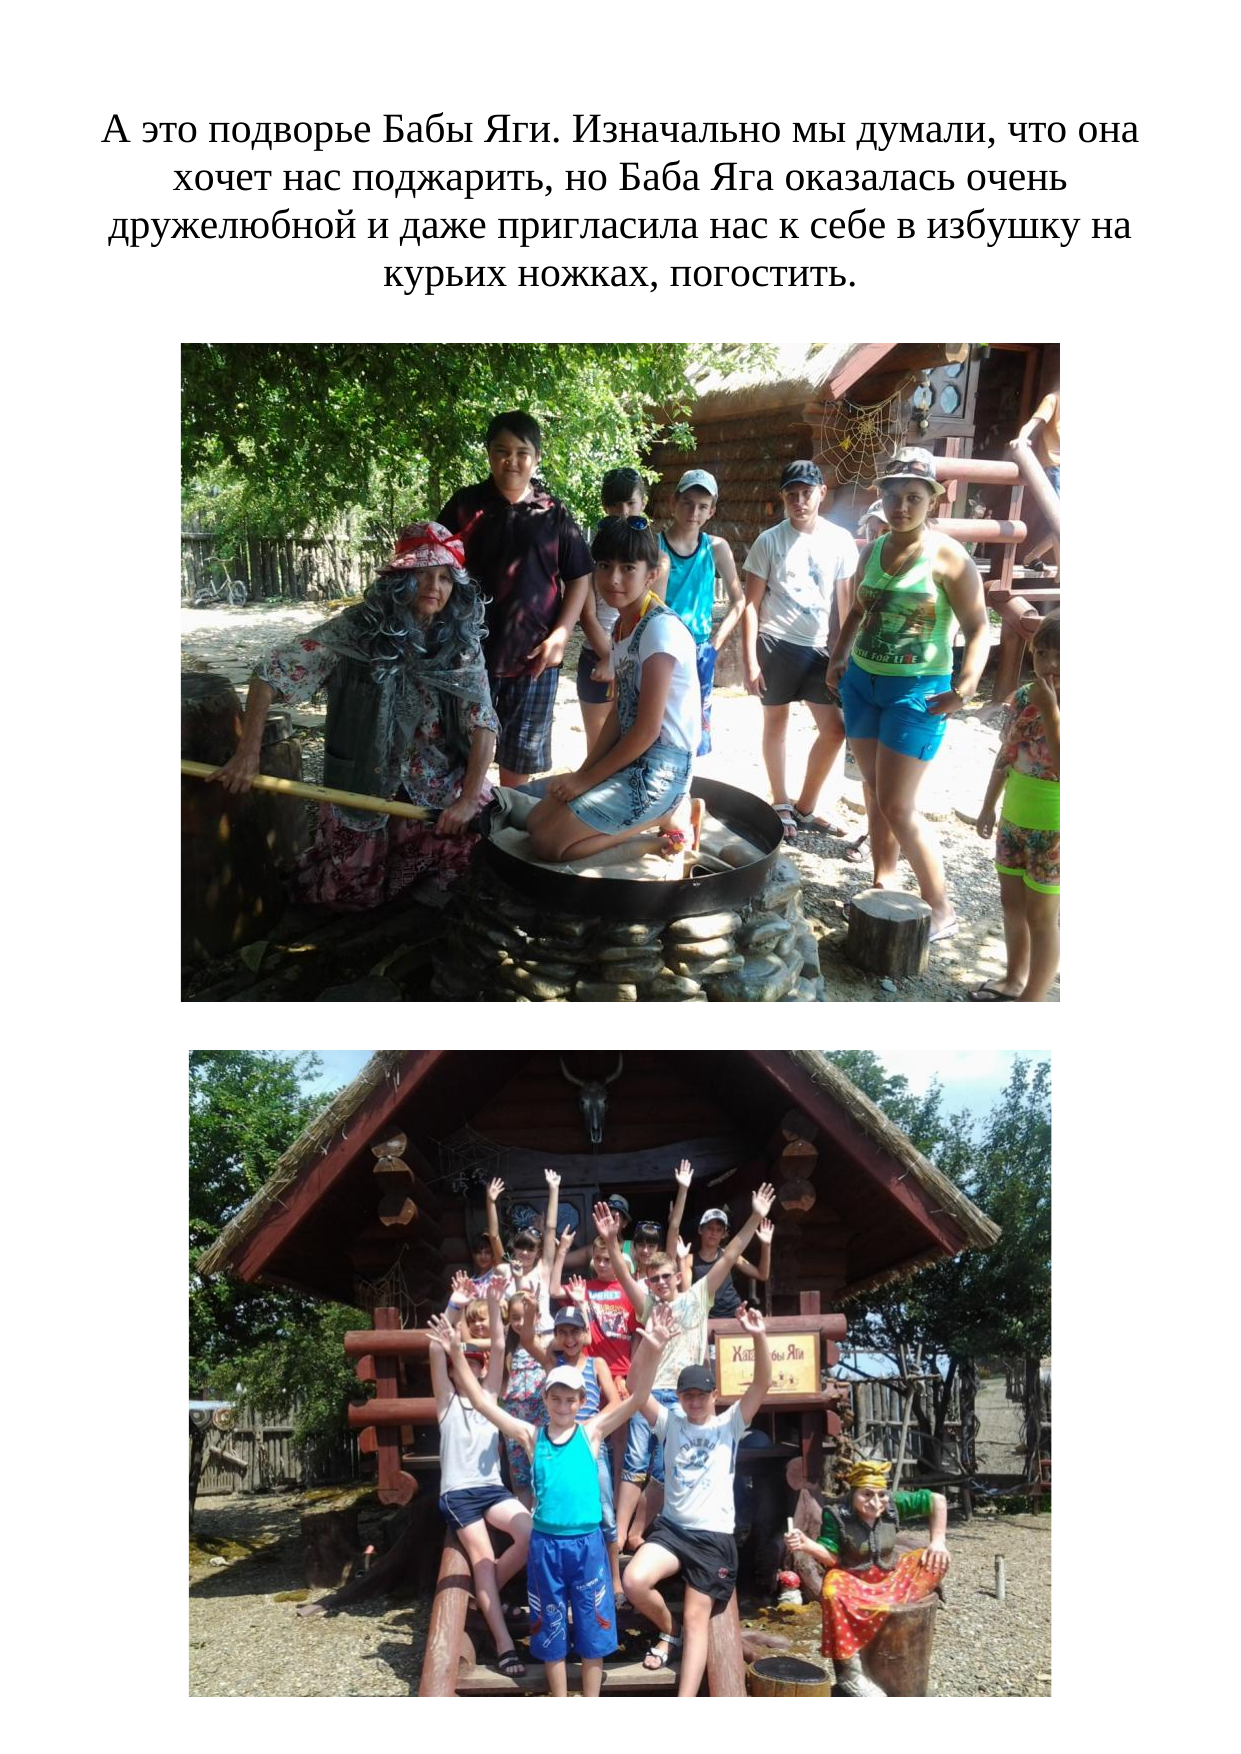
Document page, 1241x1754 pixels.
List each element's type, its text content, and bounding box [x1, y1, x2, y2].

picture [180, 343, 1060, 1002]
picture [188, 1050, 1052, 1697]
text А это подворье Бабы Яги. Изначально мы думали, что она хочет нас поджарить, но Баба Яга оказалась очень дружелюбной и даже пригласила нас к себе в избушку на курьих ножках, погостить. [89, 103, 1152, 295]
